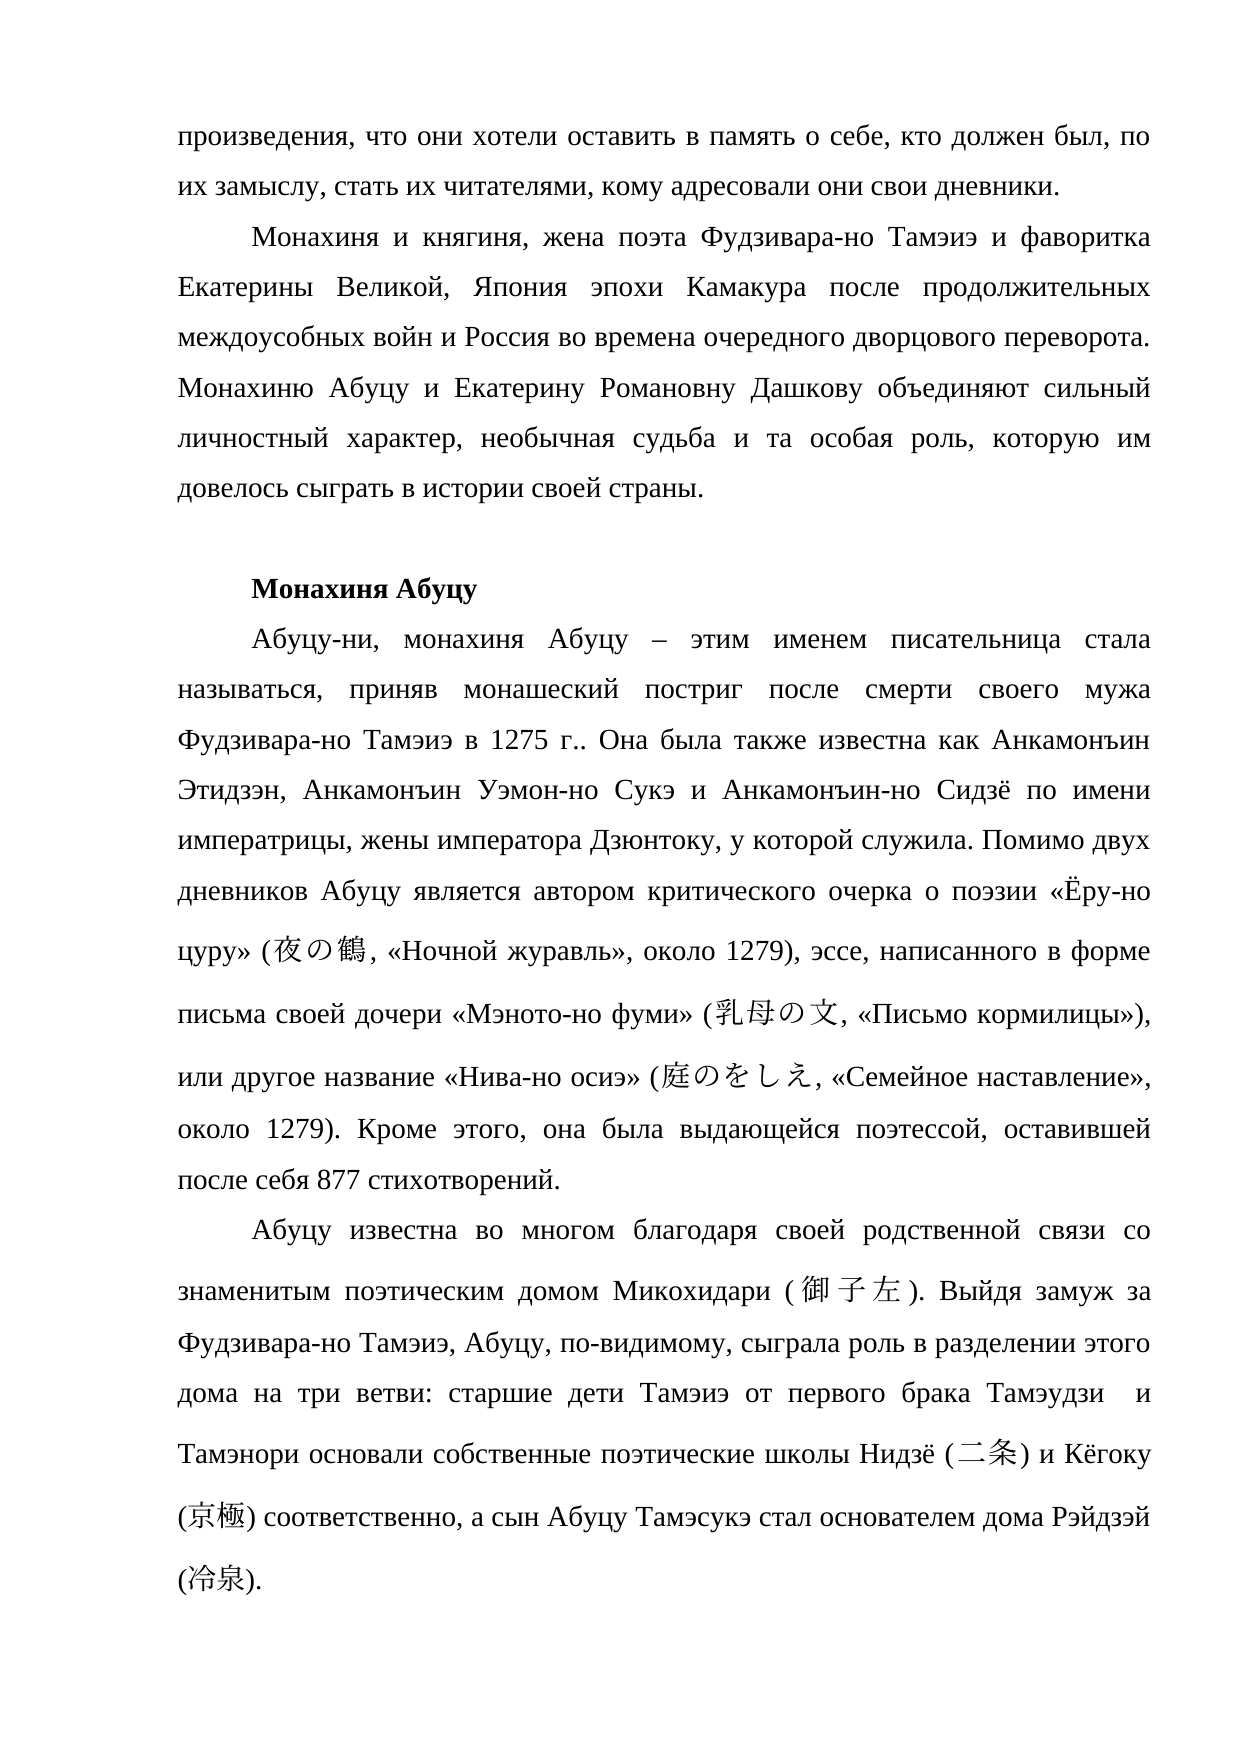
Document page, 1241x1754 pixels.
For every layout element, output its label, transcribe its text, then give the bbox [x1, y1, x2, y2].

text Монахиня и княгиня, жена поэта Фудзивара-но Тамэиэ и фаворитка Екатерины Великой, Япония эпохи Камакура после продолжительных междоусобных войн и Россия во времена очередного дворцового переворота. Монахиню Абуцу и Екатерину Романовну Дашкову объединяют сильный личностный характер, необычная судьба и та особая роль, которую им довелось сыграть в истории своей страны. [177, 219, 1152, 504]
text Монахиня Абуцу [177, 571, 1152, 604]
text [177, 118, 1152, 202]
text Абуцу-ни, монахиня Абуцу – этим именем писательница стала называться, приняв монашеский постриг после смерти своего мужа Фудзивара-но Тамэиэ в 1275 г.. Она была также известна как Анкамонъин Этидзэн, Анкамонъин Уэмон-но Сукэ и Анкамонъин-но Сидзё по имени императрицы, жены императора Дзюнтоку, у которой служила. Помимо двух дневников Абуцу является автором критического очерка о поэзии «Ёру-но цуру» (夜の鶴, «Ночной журавль», около 1279), эссе, написанного в форме письма своей дочери «Мэното-но фуми» (乳母の文, «Письмо кормилицы»), или другое название «Нива-но осиэ» (庭のをしえ, «Семейное наставление», около 1279). Кроме этого, она была выдающейся поэтессой, оставившей после себя 877 стихотворений. [177, 621, 1152, 1195]
text Абуцу известна во многом благодаря своей родственной связи со знаменитым поэтическим домом Микохидари (御子左). Выйдя замуж за Фудзивара-но Тамэиэ, Абуцу, по-видимому, сыграла роль в разделении этого дома на три ветви: старшие дети Тамэиэ от первого брака Тамэудзи и Тамэнори основали собственные поэтические школы Нидзё (二条) и Кёгоку (京極) соответственно, а сын Абуцу Тамэсукэ стал основателем дома Рэйдзэй (冷泉). [177, 1212, 1152, 1598]
